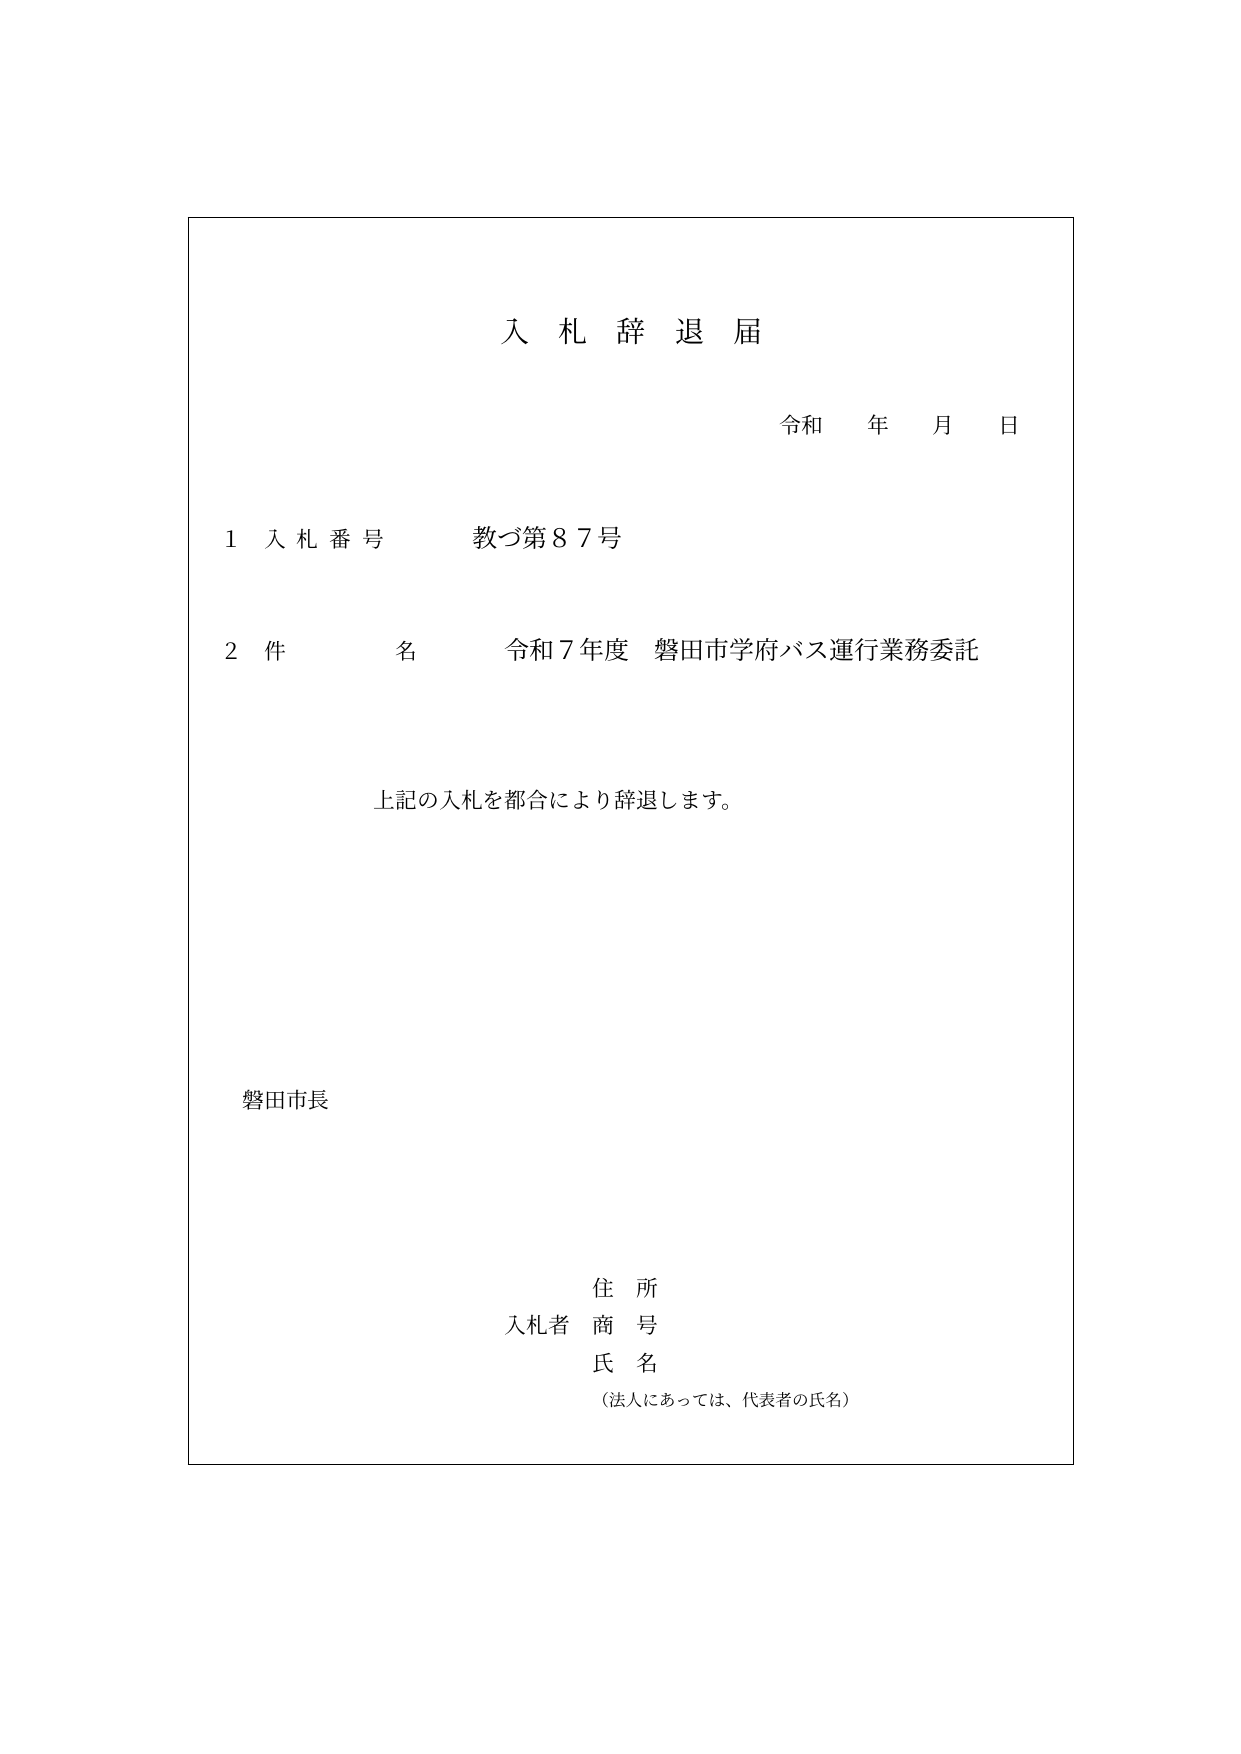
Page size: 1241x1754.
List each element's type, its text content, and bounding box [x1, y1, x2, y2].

table_header 入 札 辞 退 届 令和 年 月 日 １ 入札番号 教づ第８７号 ２ 件 名 令和７年度 磐田市学府バス運行業務委託 上記の入札を都合により辞退します。 磐田市長 住 所 入札者 商 号 氏 名 （法人にあっては、代表者の氏名） [189, 218, 1073, 1464]
